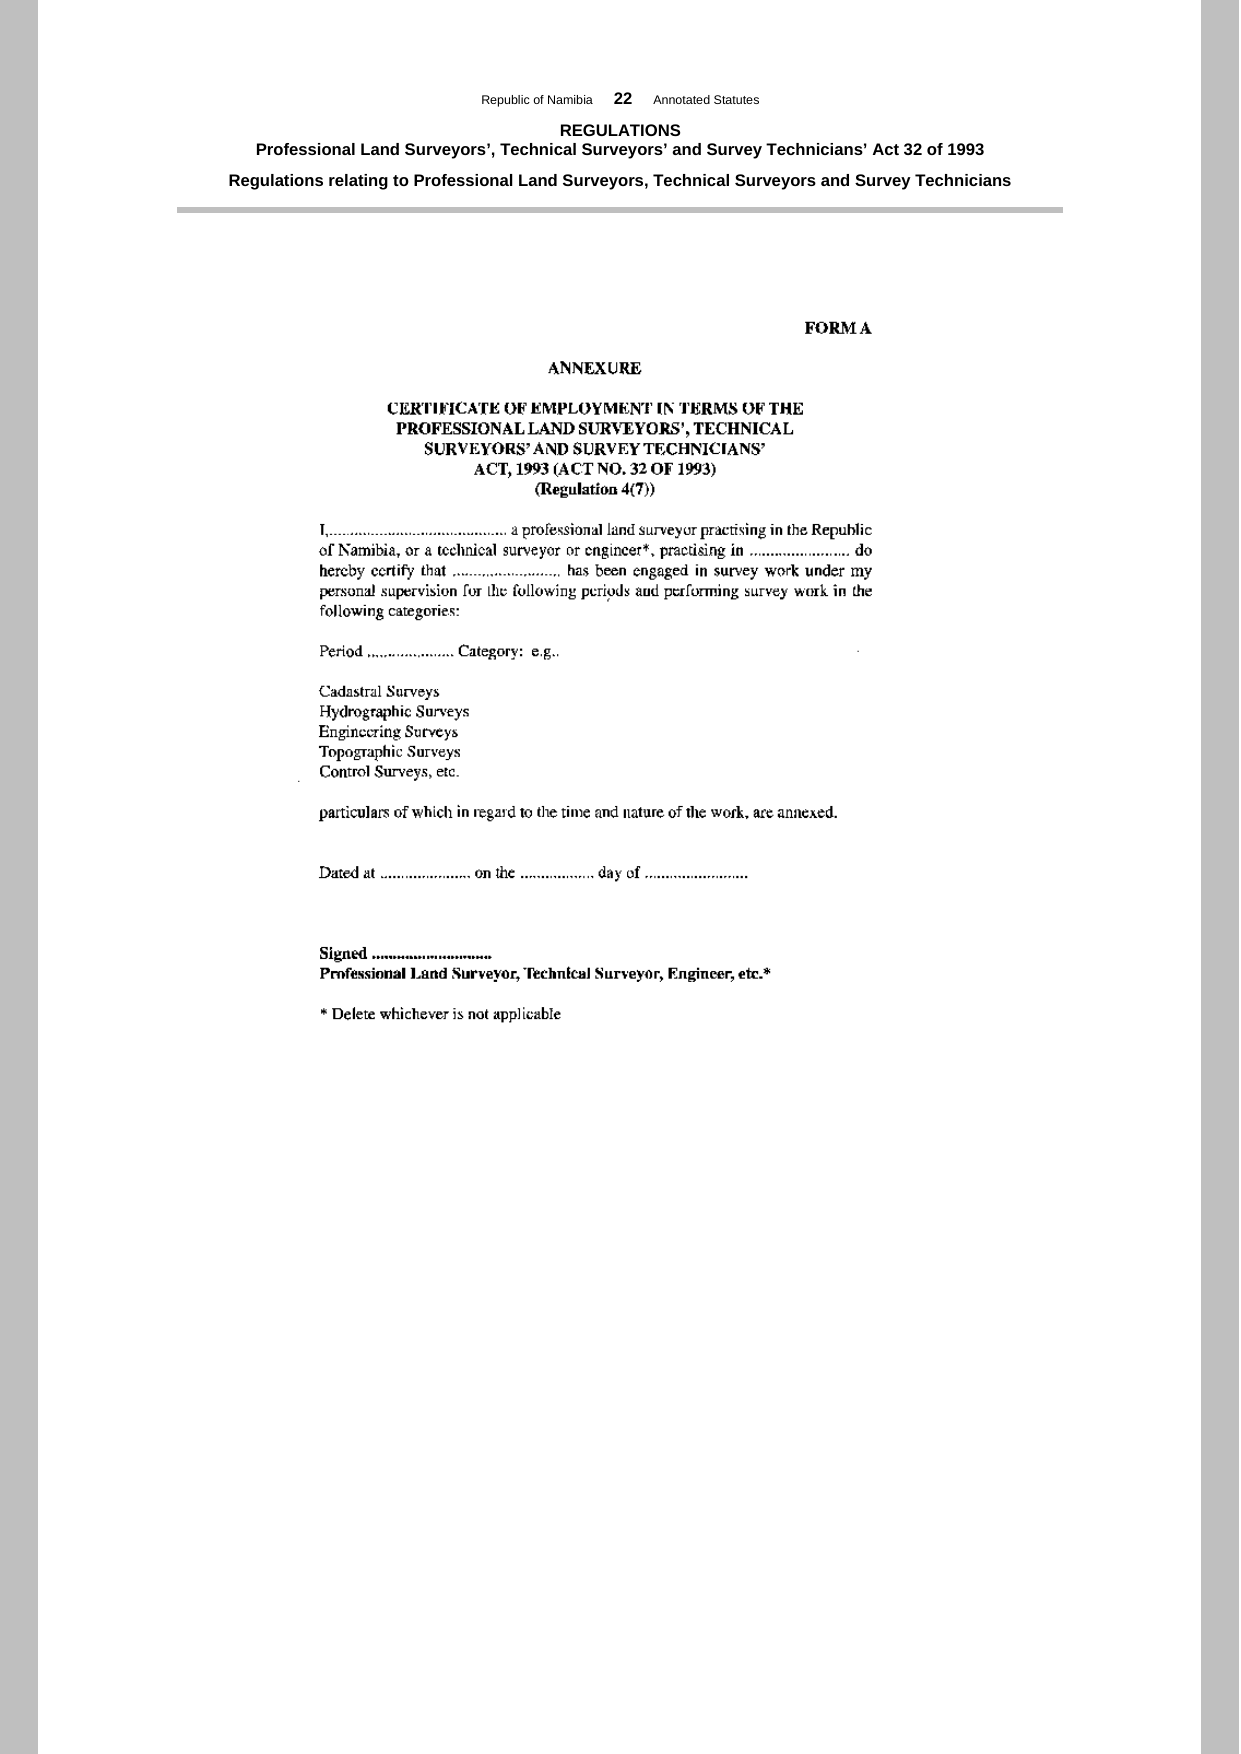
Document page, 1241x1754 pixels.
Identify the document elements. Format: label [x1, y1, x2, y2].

picture [177, 265, 1063, 1417]
